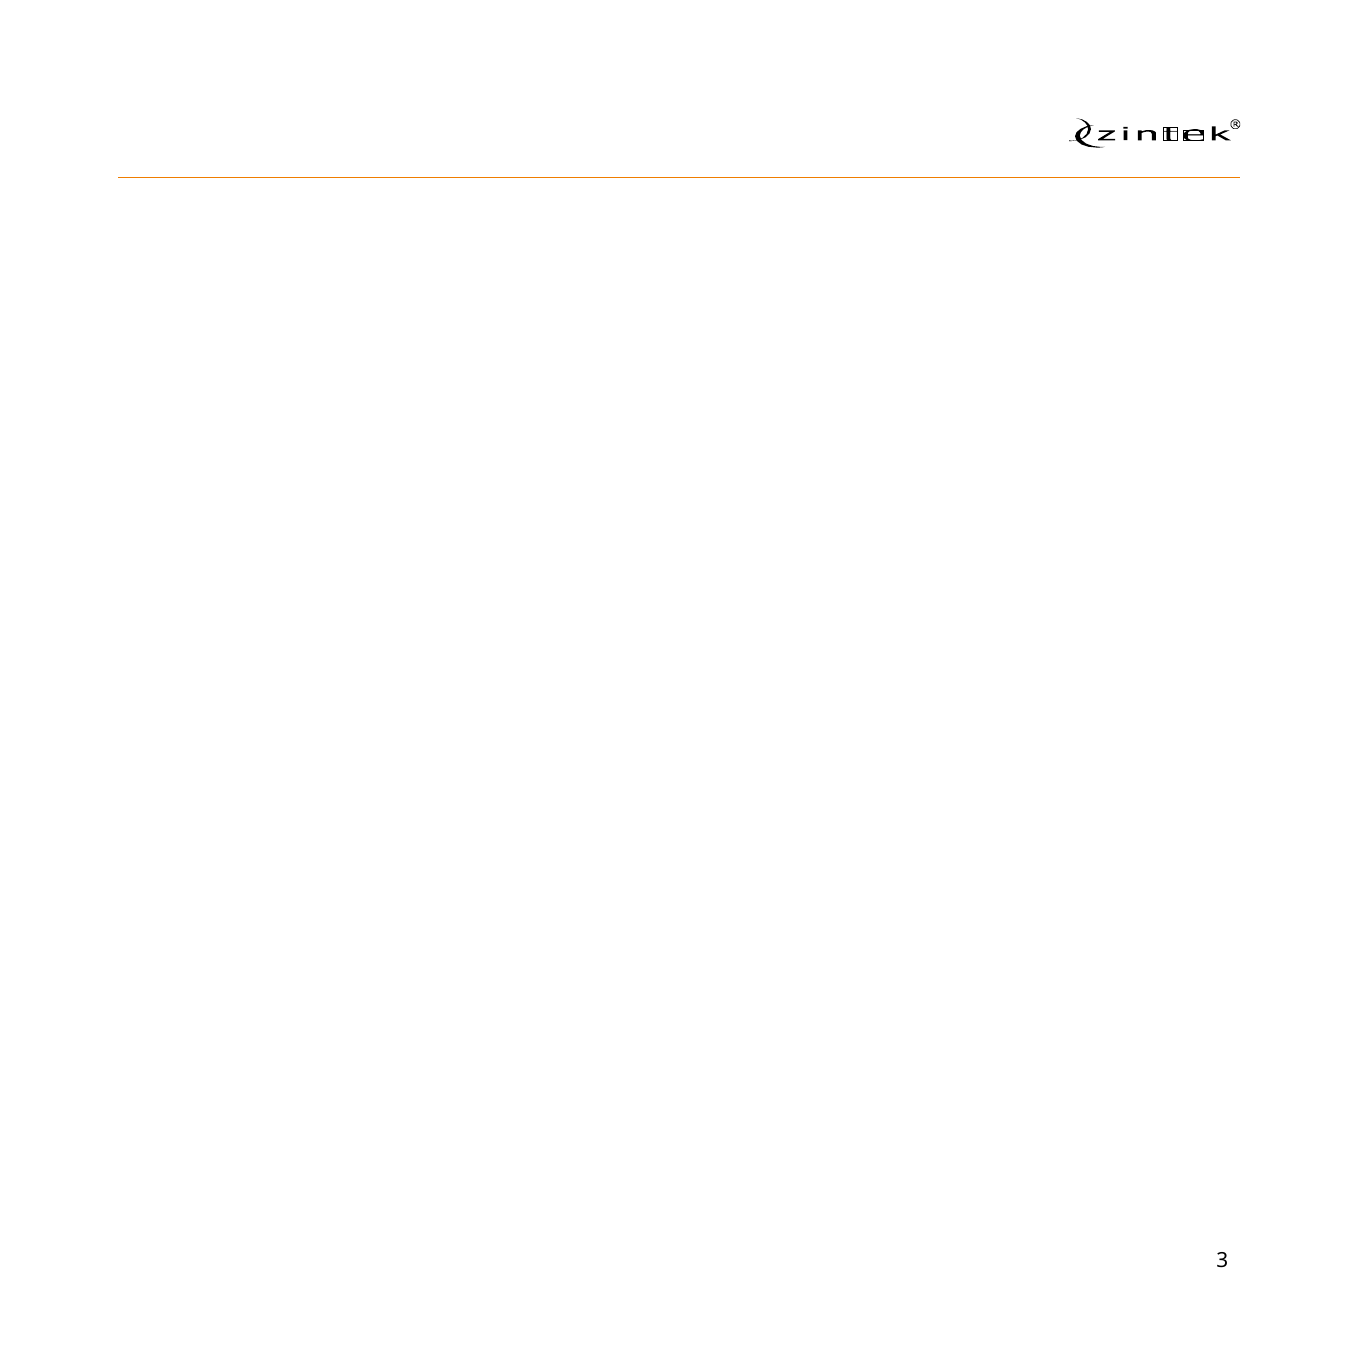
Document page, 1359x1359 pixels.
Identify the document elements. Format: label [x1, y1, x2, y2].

picture [1164, 128, 1177, 140]
picture [1184, 131, 1203, 140]
